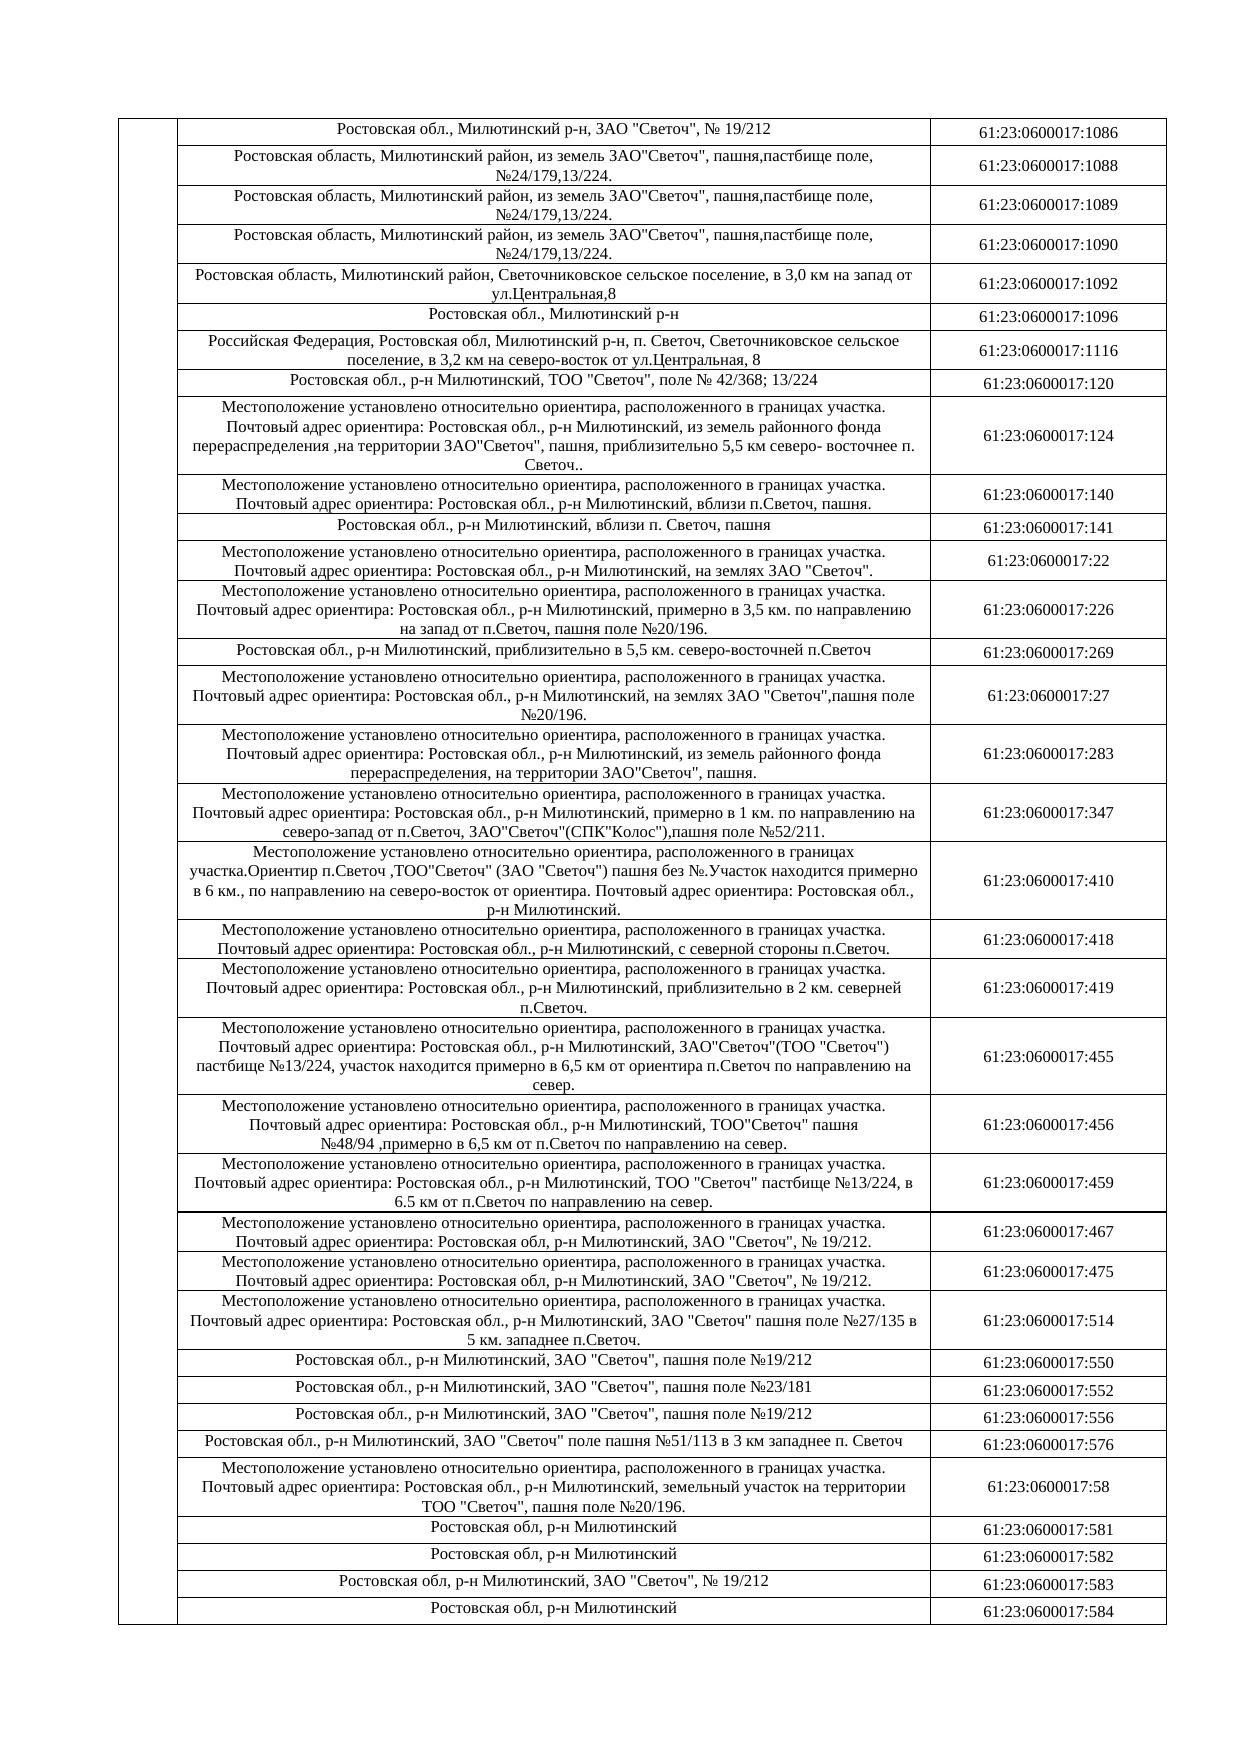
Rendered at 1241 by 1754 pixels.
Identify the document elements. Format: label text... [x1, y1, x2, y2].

table_cell Ростовская область, Милютинский район, Светочниковское сельское поселение, в 3,0 км на запад от ул.Центральная,8 [178, 264, 930, 303]
table_cell 61:23:0600017:455 [931, 1018, 1166, 1094]
table_cell Местоположение установлено относительно ориентира, расположенного в границах участка. Почтовый адрес ориентира: Ростовская обл, р-н Милютинский, ЗАО "Светоч", № 19/212. [178, 1252, 930, 1290]
table_cell 61:23:0600017:140 [931, 475, 1166, 513]
table_cell 61:23:0600017:120 [931, 370, 1166, 396]
table_cell Российская Федерация, Ростовская обл, Милютинский р-н, п. Светоч, Светочниковское сельское поселение, в 3,2 км на северо-восток от ул.Центральная, 8 [178, 331, 930, 369]
table_cell Ростовская обл., р-н Милютинский, ЗАО "Светоч", пашня поле №19/212 [178, 1350, 930, 1376]
table_cell 61:23:0600017:226 [931, 581, 1166, 638]
table_cell 61:23:0600017:475 [931, 1252, 1166, 1290]
table_cell 61:23:0600017:550 [931, 1350, 1166, 1376]
table_cell Местоположение установлено относительно ориентира, расположенного в границах участка. Почтовый адрес ориентира: Ростовская обл., р-н Милютинский, ТОО "Светоч" пастбище №13/224, в 6.5 км от п.Светоч по направлению на север. [178, 1154, 930, 1211]
table_cell Ростовская обл., Милютинский р-н, ЗАО "Светоч", № 19/212 [178, 119, 930, 145]
table_cell Местоположение установлено относительно ориентира, расположенного в границах участка. Почтовый адрес ориентира: Ростовская обл, р-н Милютинский, ЗАО "Светоч", № 19/212. [178, 1213, 930, 1251]
table_cell Местоположение установлено относительно ориентира, расположенного в границах участка. Почтовый адрес ориентира: Ростовская обл., р-н Милютинский, с северной стороны п.Светоч. [178, 920, 930, 958]
table_cell 61:23:0600017:581 [931, 1517, 1166, 1543]
table_cell Ростовская обл., р-н Милютинский, ЗАО "Светоч", пашня поле №23/181 [178, 1377, 930, 1403]
table_cell 61:23:0600017:347 [931, 784, 1166, 841]
table_cell Ростовская обл., р-н Милютинский, приблизительно в 5,5 км. северо-восточней п.Светоч [178, 639, 930, 665]
table_cell Ростовская обл., р-н Милютинский, ЗАО "Светоч" поле пашня №51/113 в 3 км западнее п. Светоч [178, 1431, 930, 1457]
table_cell 61:23:0600017:58 [931, 1458, 1166, 1516]
table_cell Ростовская обл, р-н Милютинский [178, 1544, 930, 1570]
table_cell 61:23:0600017:584 [931, 1598, 1166, 1624]
table_cell 61:23:0600017:141 [931, 514, 1166, 540]
table_cell 61:23:0600017:514 [931, 1291, 1166, 1349]
table_cell Местоположение установлено относительно ориентира, расположенного в границах участка. Почтовый адрес ориентира: Ростовская обл., р-н Милютинский, ТОО"Светоч" пашня №48/94 ,примерно в 6,5 км от п.Светоч по направлению на север. [178, 1095, 930, 1153]
table_cell Местоположение установлено относительно ориентира, расположенного в границах участка. Почтовый адрес ориентира: Ростовская обл., р-н Милютинский, ЗАО "Светоч" пашня поле №27/135 в 5 км. западнее п.Светоч. [178, 1291, 930, 1349]
table_cell Ростовская обл., р-н Милютинский, ЗАО "Светоч", пашня поле №19/212 [178, 1404, 930, 1430]
table_cell Местоположение установлено относительно ориентира, расположенного в границах участка. Почтовый адрес ориентира: Ростовская обл., р-н Милютинский, примерно в 1 км. по направлению на северо-запад от п.Светоч, ЗАО"Светоч"(СПК"Колос"),пашня поле №52/211. [178, 784, 930, 841]
table_cell 61:23:0600017:552 [931, 1377, 1166, 1403]
table_cell Ростовская обл., р-н Милютинский, ТОО "Светоч", поле № 42/368; 13/224 [178, 370, 930, 396]
table_cell 61:23:0600017:459 [931, 1154, 1166, 1211]
table_cell Местоположение установлено относительно ориентира, расположенного в границах участка.Ориентир п.Светоч ,ТОО"Светоч" (ЗАО "Светоч") пашня без №.Участок находится примерно в 6 км., по направлению на северо-восток от ориентира. Почтовый адрес ориентира: Ростовская обл., р-н Милютинский. [178, 842, 930, 919]
table_cell 61:23:0600017:1088 [931, 146, 1166, 184]
table_cell Местоположение установлено относительно ориентира, расположенного в границах участка. Почтовый адрес ориентира: Ростовская обл., р-н Милютинский, из земель районного фонда перераспределения, на территории ЗАО"Светоч", пашня. [178, 725, 930, 782]
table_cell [178, 1598, 930, 1624]
table_cell Ростовская область, Милютинский район, из земель ЗАО"Светоч", пашня,пастбище поле, №24/179,13/224. [178, 146, 930, 184]
table_cell Ростовская область, Милютинский район, из земель ЗАО"Светоч", пашня,пастбище поле, №24/179,13/224. [178, 186, 930, 224]
table_cell Местоположение установлено относительно ориентира, расположенного в границах участка. Почтовый адрес ориентира: Ростовская обл., р-н Милютинский, земельный участок на территории ТОО "Светоч", пашня поле №20/196. [178, 1458, 930, 1516]
table_cell Местоположение установлено относительно ориентира, расположенного в границах участка. Почтовый адрес ориентира: Ростовская обл., р-н Милютинский, из земель районного фонда перераспределения ,на территории ЗАО"Светоч", пашня, приблизительно 5,5 км северо- восточнее п. Светоч.. [178, 397, 930, 474]
table_cell 61:23:0600017:456 [931, 1095, 1166, 1153]
table_cell 61:23:0600017:1086 [931, 119, 1166, 145]
table_cell 61:23:0600017:576 [931, 1431, 1166, 1457]
table_cell Ростовская обл., Милютинский р-н [178, 304, 930, 330]
table_cell 61:23:0600017:269 [931, 639, 1166, 665]
table_cell 61:23:0600017:1096 [931, 304, 1166, 330]
table_cell Местоположение установлено относительно ориентира, расположенного в границах участка. Почтовый адрес ориентира: Ростовская обл., р-н Милютинский, вблизи п.Светоч, пашня. [178, 475, 930, 513]
table_cell 61:23:0600017:556 [931, 1404, 1166, 1430]
table_cell 61:23:0600017:582 [931, 1544, 1166, 1570]
table_cell Местоположение установлено относительно ориентира, расположенного в границах участка. Почтовый адрес ориентира: Ростовская обл., р-н Милютинский, на землях ЗАО "Светоч". [178, 541, 930, 580]
table_cell 61:23:0600017:283 [931, 725, 1166, 782]
table_cell 61:23:0600017:27 [931, 666, 1166, 724]
table_cell 61:23:0600017:467 [931, 1213, 1166, 1251]
table_cell Местоположение установлено относительно ориентира, расположенного в границах участка. Почтовый адрес ориентира: Ростовская обл., р-н Милютинский, примерно в 3,5 км. по направлению на запад от п.Светоч, пашня поле №20/196. [178, 581, 930, 638]
table_cell Ростовская обл., р-н Милютинский, вблизи п. Светоч, пашня [178, 514, 930, 540]
table_cell 61:23:0600017:583 [931, 1571, 1166, 1597]
table_cell 61:23:0600017:1092 [931, 264, 1166, 303]
table_cell Ростовская обл, р-н Милютинский, ЗАО "Светоч", № 19/212 [178, 1571, 930, 1597]
table_cell Ростовская обл, р-н Милютинский [178, 1517, 930, 1543]
table_cell Ростовская область, Милютинский район, из земель ЗАО"Светоч", пашня,пастбище поле, №24/179,13/224. [178, 225, 930, 263]
table_cell 61:23:0600017:124 [931, 397, 1166, 474]
table_cell Местоположение установлено относительно ориентира, расположенного в границах участка. Почтовый адрес ориентира: Ростовская обл., р-н Милютинский, ЗАО"Светоч"(ТОО "Светоч") пастбище №13/224, участок находится примерно в 6,5 км от ориентира п.Светоч по направлению на север. [178, 1018, 930, 1094]
table_cell 61:23:0600017:1089 [931, 186, 1166, 224]
table_cell 61:23:0600017:419 [931, 959, 1166, 1017]
table_cell 61:23:0600017:1116 [931, 331, 1166, 369]
table_cell 61:23:0600017:418 [931, 920, 1166, 958]
table_cell 61:23:0600017:1090 [931, 225, 1166, 263]
table_cell Местоположение установлено относительно ориентира, расположенного в границах участка. Почтовый адрес ориентира: Ростовская обл., р-н Милютинский, на землях ЗАО "Светоч",пашня поле №20/196. [178, 666, 930, 724]
table_cell Местоположение установлено относительно ориентира, расположенного в границах участка. Почтовый адрес ориентира: Ростовская обл., р-н Милютинский, приблизительно в 2 км. северней п.Светоч. [178, 959, 930, 1017]
table_cell 61:23:0600017:22 [931, 541, 1166, 580]
table_cell 61:23:0600017:410 [931, 842, 1166, 919]
